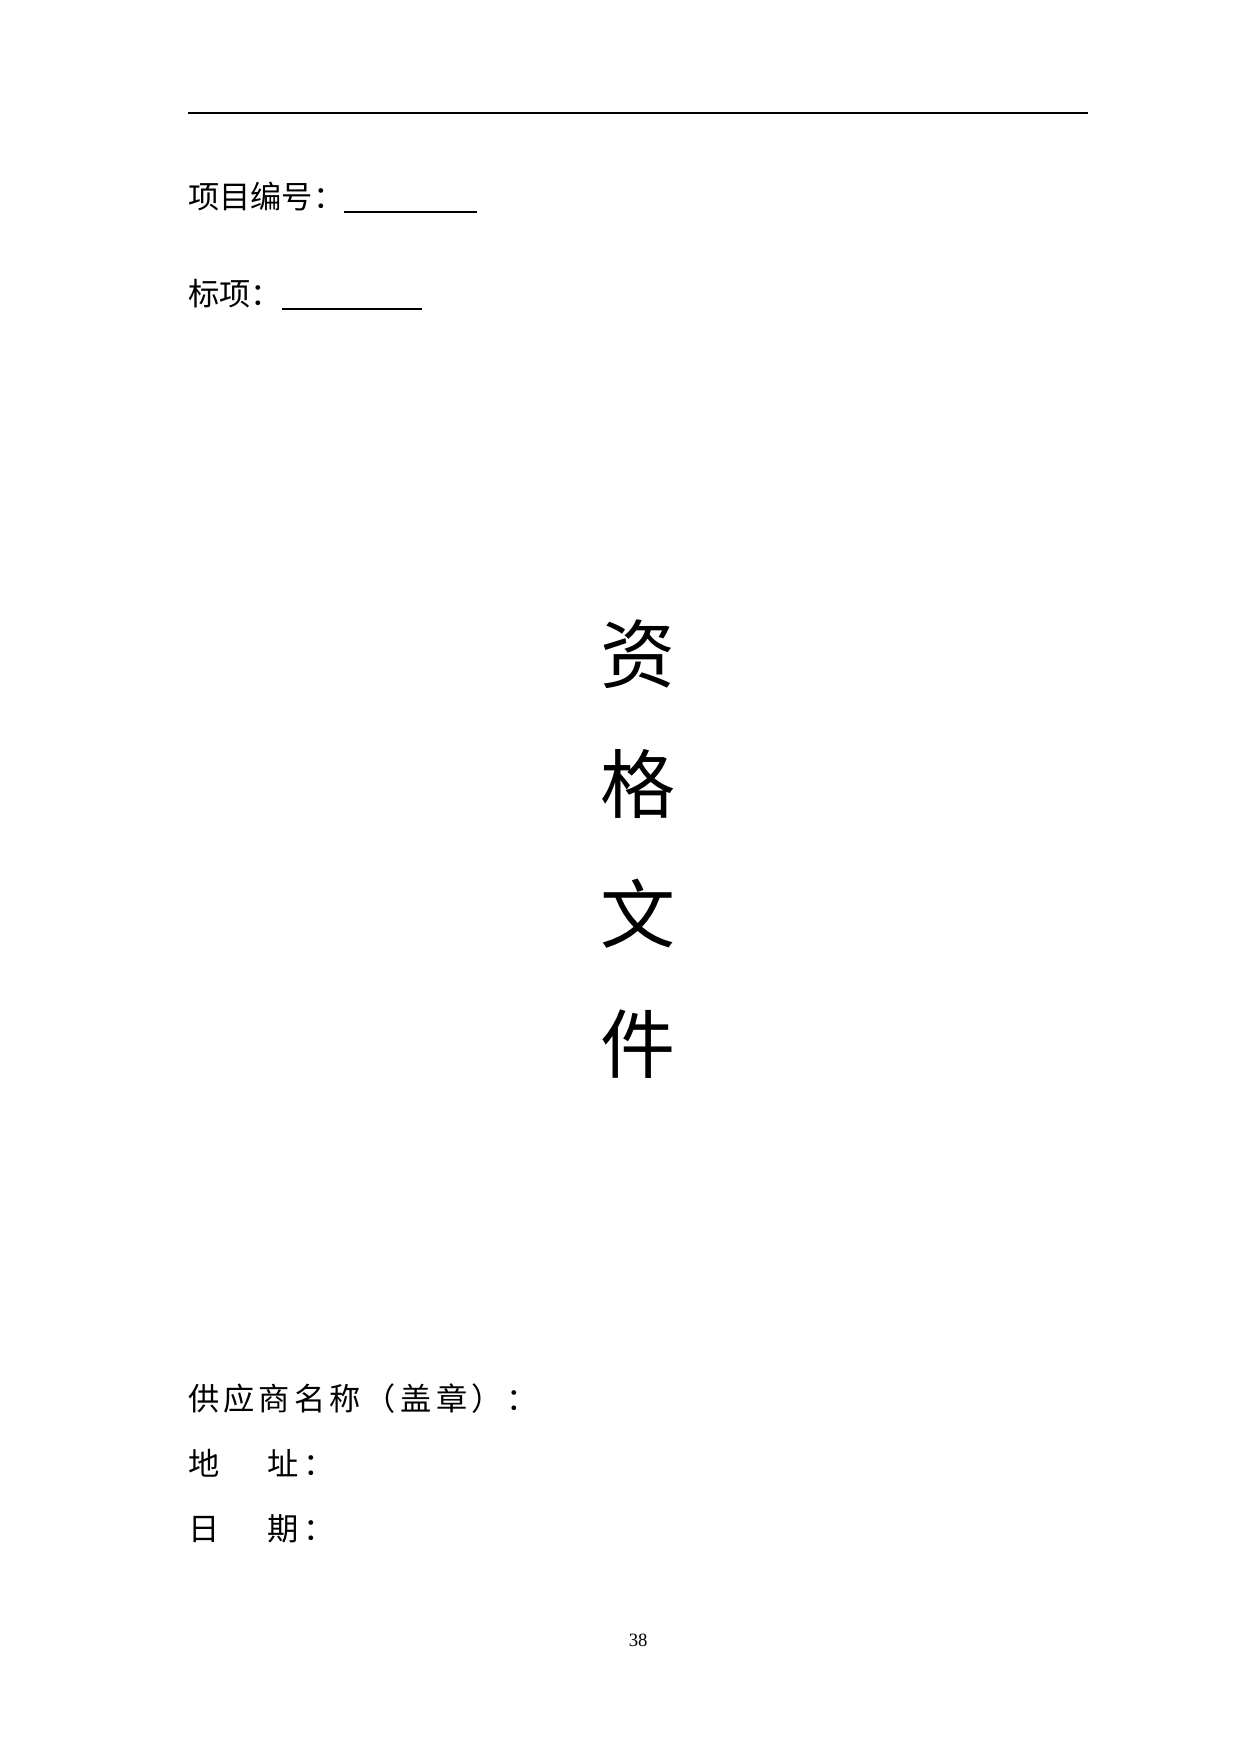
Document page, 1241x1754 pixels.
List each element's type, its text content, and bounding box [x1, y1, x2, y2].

text 资 [188, 584, 1087, 714]
text 格 [188, 714, 1087, 844]
text 地 址： [188, 1429, 1099, 1494]
text 项目编号： [188, 162, 1088, 227]
text 供应商名称（盖章）： [188, 1364, 1099, 1429]
text 文 [188, 844, 1087, 974]
text 日 期： [188, 1494, 1099, 1559]
text 标项： [188, 259, 1088, 324]
text 件 [188, 974, 1087, 1104]
